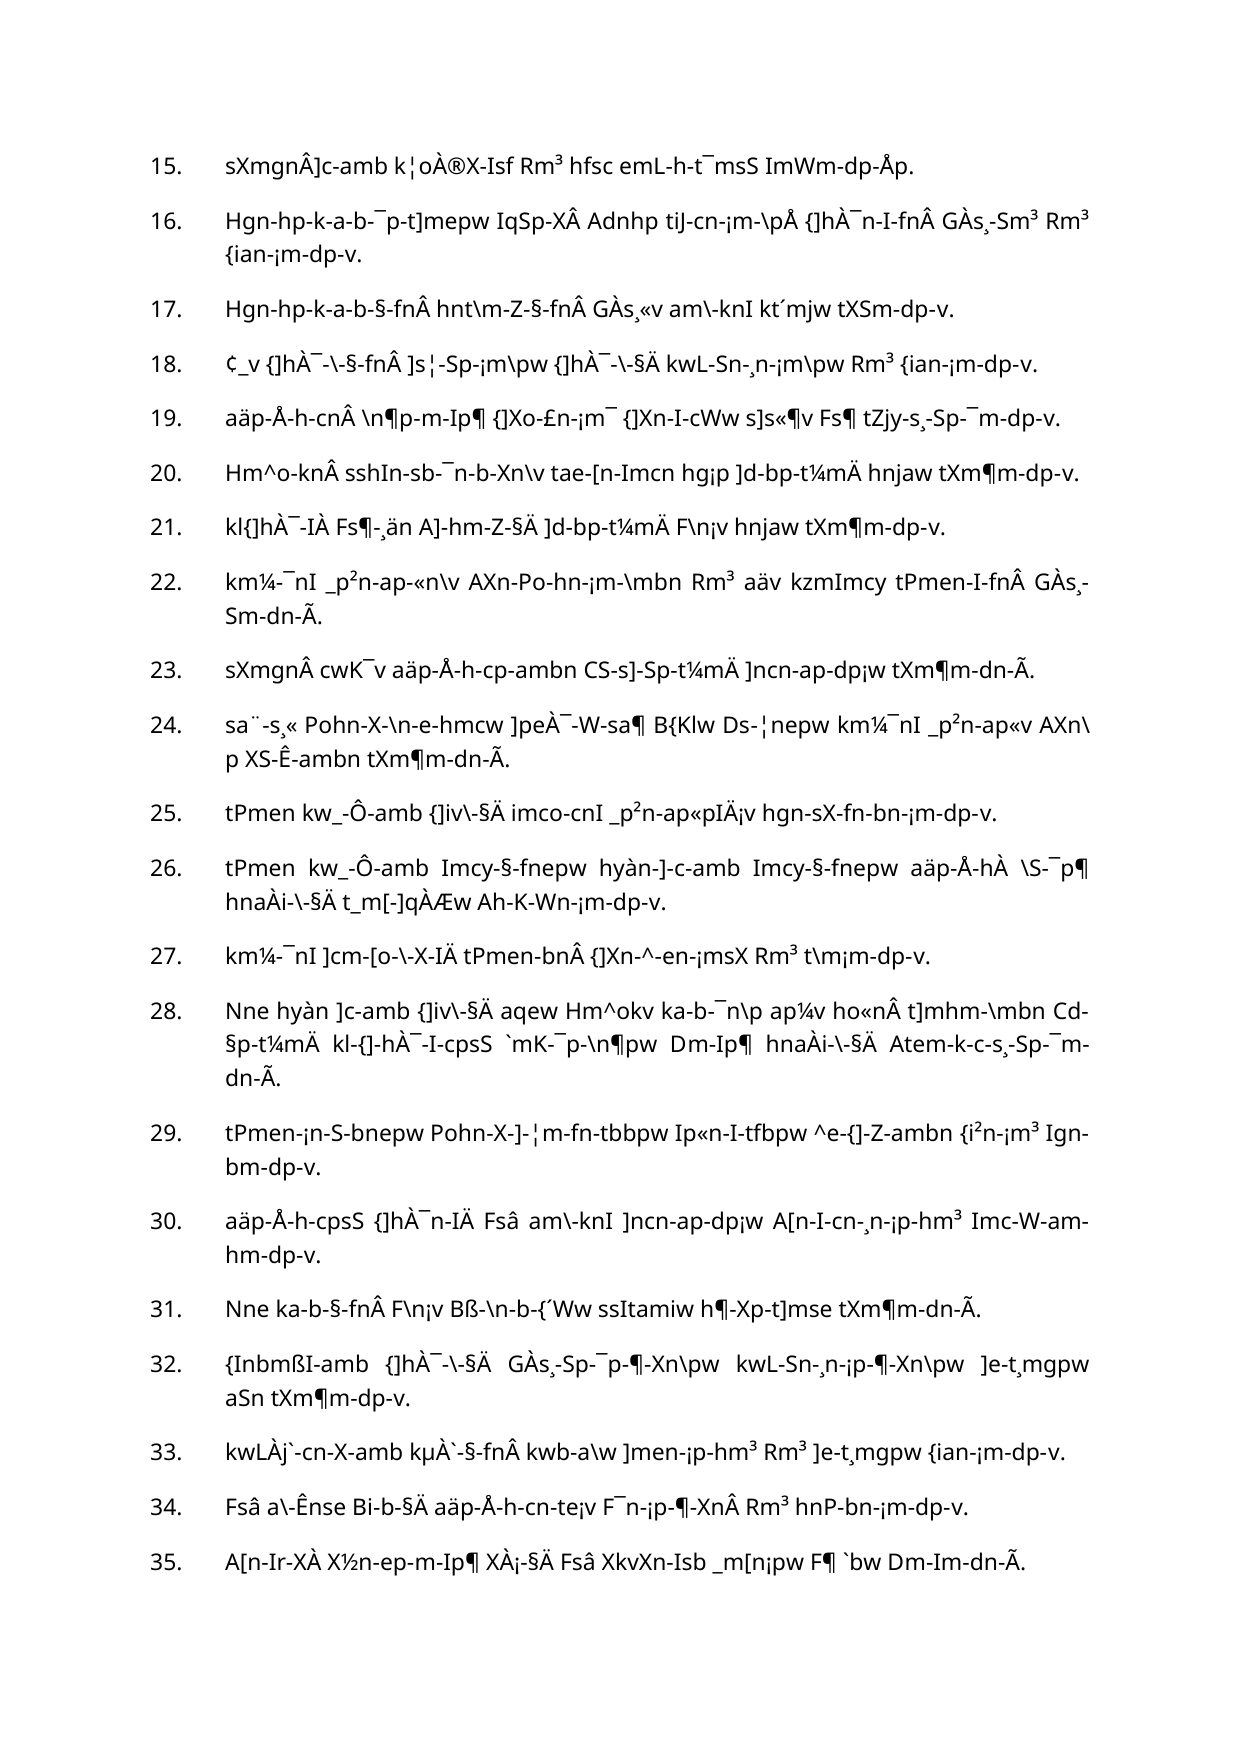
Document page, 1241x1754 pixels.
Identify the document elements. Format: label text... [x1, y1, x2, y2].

text 34. Fsâ a\-Ênse Bi-b-§Ä aäp-Å-h-cn-te¡v F¯n-¡p-¶-XnÂ Rm³ hnP-bn-¡m-dp-­v. [150, 1491, 1090, 1522]
text 21. kl{]hÀ¯-IÀ Fs¶-¸än A]-hm-Z-§Ä ]d-bp-t¼mÄ F\n¡v hnjaw tXm¶m-dp-­v. [150, 511, 1090, 542]
text 24. sa¨-s¸« Pohn-X-\n-e-hmcw ]peÀ¯-W-sa¶ B{Klw Ds­-¦nepw km¼¯nI _p²n-ap«v AXn\p XS-Ê-ambn tXm¶m-dn-Ã. [150, 709, 1090, 774]
text 28. Nne hyàn ]c-amb {]iv\-§Ä aqew Hm^okv ka-b-¯n\p ap¼v ho«nÂ t]mhm-\mbn Cd-§p-t¼mÄ kl-{]-hÀ¯-I-cpsS `mK-¯p-\n¶pw D­m-Ip¶ hnaÀi-\-§Ä Atem-k-c-s¸-Sp-¯m-dn-Ã. [150, 994, 1090, 1093]
text 25. tPmen kw_-Ô-amb {]iv\-§Ä imco-cnI _p²n-ap«pIÄ¡v hgn-sX-fn-bn-¡m-dp-­v. [150, 797, 1090, 828]
text 32. {InbmßI-amb {]hÀ¯-\-§Ä GÀs¸-Sp-¯p-¶-Xn\pw kwL-Sn-¸n-¡p-¶-Xn\pw ]e-t¸mgpw aSn tXm¶m-dp-­v. [150, 1348, 1090, 1413]
text 18. ¢_v {]hÀ¯-\-§-fnÂ ]s¦-Sp-¡m\pw {]hÀ¯-\-§Ä kwL-Sn-¸n-¡m\pw Rm³ {ian-¡m-dp-­v. [150, 347, 1090, 379]
text 17. Hgn-hp-k-a-b-§-fnÂ hnt\m-Z-§-fnÂ GÀs¸«v am\-knI kt´mjw tXSm-dp-­v. [150, 293, 1090, 324]
text 20. Hm^o-knÂ sshIn-sb-¯n-b-Xn\v tae-[n-Imcn hg¡p ]d-bp-t¼mÄ hnjaw tXm¶m-dp-­v. [150, 457, 1090, 488]
text 29. tPmen-¡n-S-bnepw Pohn-X-]-¦m-fn-tbbpw Ip«n-I-tfbpw ^e-{]-Z-ambn {i²n-¡m³ Ign-bm-dp-­v. [150, 1117, 1090, 1182]
text 31. Nne ka-b-§-fnÂ F\n¡v Bß-\n-b-{´Ww ssItamiw h¶-Xp-t]mse tXm¶m-dn-Ã. [150, 1293, 1090, 1324]
text 35. A[n-Ir-XÀ X½n-ep-­m-Ip¶ XÀ¡-§Ä Fsâ XkvXn-Isb _m[n¡pw F¶ `bw D­m-Im-dn-Ã. [150, 1545, 1090, 1577]
text 33. kwLÀj`-cn-X-amb kµÀ`-§-fnÂ kwb-a\w ]men-¡p-hm³ Rm³ ]e-t¸mgpw {ian-¡m-dp-­v. [150, 1436, 1090, 1467]
text 23. sXmgnÂ cwK¯v aäp-Å-h-cp-ambn CS-s]-Sp-t¼mÄ ]ncn-ap-dp¡w tXm¶m-dn-Ã. [150, 654, 1090, 685]
text 30. aäp-Å-h-cpsS {]hÀ¯n-IÄ Fsâ am\-knI ]ncn-ap-dp¡w A[n-I-cn-¸n-¡p-hm³ Imc-W-am-hm-dp-­v. [150, 1205, 1090, 1270]
text 15. sXmgnÂ]c-amb k¦oÀ®X-Isf Rm³ hfsc emL-h-t¯msS ImWm-dp-Åp. [150, 150, 1090, 181]
text 27. km¼-¯nI ]cm-[o-\-X-IÄ tPmen-bnÂ {]Xn-^-en-¡msX Rm³ t\m¡m-dp-­v. [150, 940, 1090, 971]
text 19. aäp-Å-h-cnÂ \n¶p-­m-Ip¶ {]Xo-£n-¡m¯ {]Xn-I-cWw s]s«¶v Fs¶ tZjy-s¸-Sp-¯m-dp-­v. [150, 402, 1090, 433]
text 16. Hgn-hp-k-a-b-¯p-t]mepw IqSp-XÂ Adnhp tiJ-cn-¡m-\pÅ {]hÀ¯n-I-fnÂ GÀs¸-Sm³ Rm³ {ian-¡m-dp-­v. [150, 204, 1090, 269]
text 22. km¼-¯nI _p²n-ap-«n\v AXn-Po-hn-¡m-\mbn Rm³ aäv kzmImcy tPmen-I-fnÂ GÀs¸-Sm-dn-Ã. [150, 566, 1090, 631]
text 26. tPmen kw_-Ô-amb Imcy-§-fnepw hyàn-]-c-amb Imcy-§-fnepw aäp-Å-hÀ \S-¯p¶ hnaÀi-\-§Ä t_m[-]qÀÆw Ah-K-Wn-¡m-dp-­v. [150, 852, 1090, 917]
